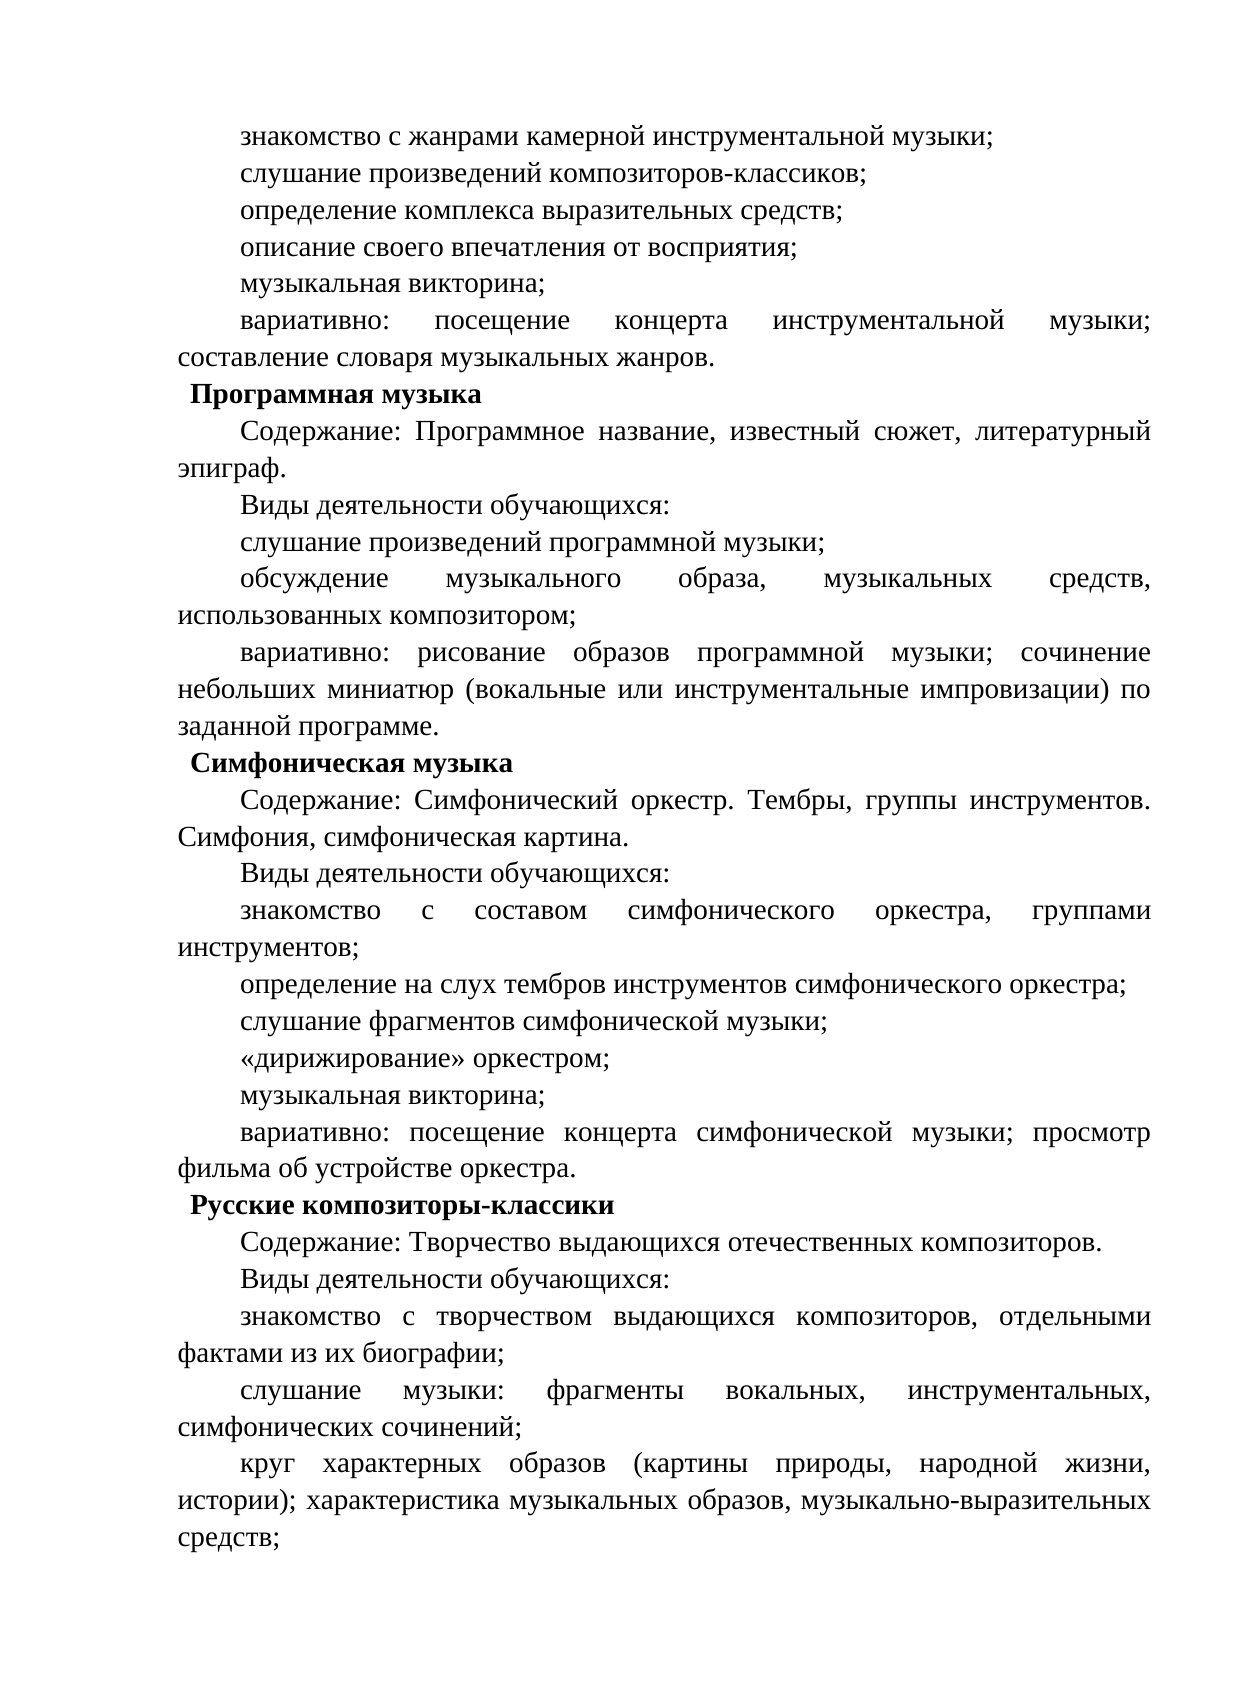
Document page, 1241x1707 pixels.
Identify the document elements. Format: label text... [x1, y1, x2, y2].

text музыкальная викторина; [177, 266, 1152, 299]
text слушание музыки: фрагменты вокальных, инструментальных, симфонических сочинений; [177, 1372, 1152, 1442]
text музыкальная викторина; [177, 1077, 1152, 1110]
text вариативно: посещение концерта симфонической музыки; просмотр фильма об устройстве оркестра. [177, 1114, 1152, 1184]
text Виды деятельности обучающихся: [177, 1261, 1152, 1295]
text слушание фрагментов симфонической музыки; [177, 1003, 1152, 1037]
text знакомство с жанрами камерной инструментальной музыки; [177, 118, 1152, 152]
text Содержание: Творчество выдающихся отечественных композиторов. [177, 1224, 1152, 1258]
text определение комплекса выразительных средств; [177, 192, 1152, 225]
text круг характерных образов (картины природы, народной жизни, истории); характеристика музыкальных образов, музыкально-выразительных средств; [177, 1446, 1152, 1553]
text определение на слух тембров инструментов симфонического оркестра; [177, 966, 1152, 1000]
text «дирижирование» оркестром; [177, 1040, 1152, 1073]
text вариативно: рисование образов программной музыки; сочинение небольших миниатюр (вокальные или инструментальные импровизации) по заданной программе. [177, 634, 1152, 742]
text Виды деятельности обучающихся: [177, 856, 1152, 889]
text Содержание: Программное название, известный сюжет, литературный эпиграф. [177, 413, 1152, 483]
text Программная музыка [190, 376, 1152, 410]
text обсуждение музыкального образа, музыкальных средств, использованных композитором; [177, 561, 1152, 631]
text Русские композиторы-классики [190, 1187, 1152, 1221]
text слушание произведений программной музыки; [177, 524, 1152, 557]
text знакомство с творчеством выдающихся композиторов, отдельными фактами из их биографии; [177, 1298, 1152, 1368]
text Содержание: Симфонический оркестр. Тембры, группы инструментов. Симфония, симфоническая картина. [177, 782, 1152, 852]
text вариативно: посещение концерта инструментальной музыки; составление словаря музыкальных жанров. [177, 302, 1152, 373]
text описание своего впечатления от восприятия; [177, 229, 1152, 262]
text Симфоническая музыка [190, 745, 1152, 778]
text Виды деятельности обучающихся: [177, 487, 1152, 520]
text слушание произведений композиторов-классиков; [177, 155, 1152, 188]
text знакомство с составом симфонического оркестра, группами инструментов; [177, 892, 1152, 963]
